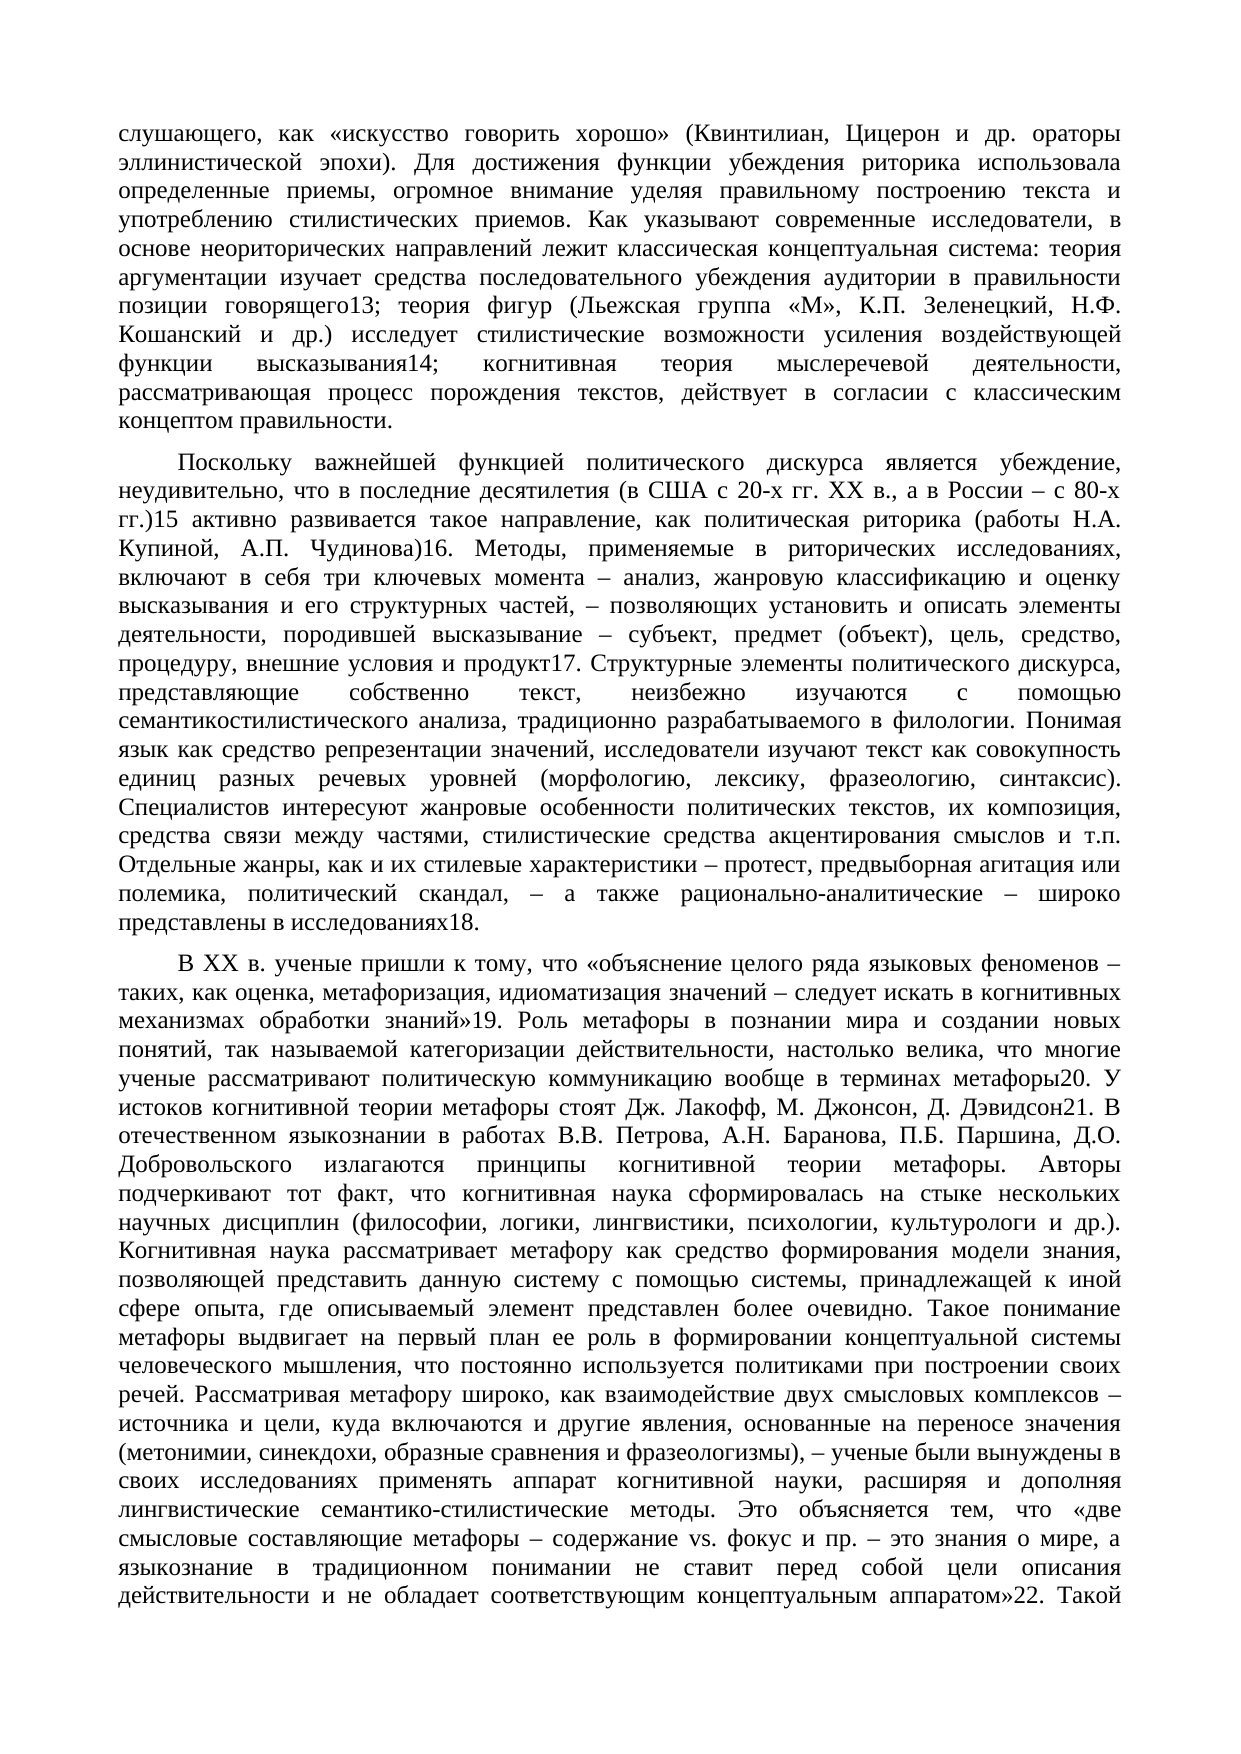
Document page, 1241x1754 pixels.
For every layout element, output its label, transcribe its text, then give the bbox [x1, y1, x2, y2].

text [118, 948, 1122, 1609]
text Поскольку важнейшей функцией политического дискурса является убеждение, неудивительно, что в последние десятилетия (в США с 20-х гг. ХХ в., а в России – с 80-х гг.)15 активно развивается такое направление, как политическая риторика (работы Н.А. Купиной, А.П. Чудинова)16. Методы, применяемые в риторических исследованиях, включают в себя три ключевых момента – анализ, жанровую классификацию и оценку высказывания и его структурных частей, – позволяющих установить и описать элементы деятельности, породившей высказывание – субъект, предмет (объект), цель, средство, процедуру, внешние условия и продукт17. Структурные элементы политического дискурса, представляющие собственно текст, неизбежно изучаются с помощью семантикостилистического анализа, традиционно разрабатываемого в филологии. Понимая язык как средство репрезентации значений, исследователи изучают текст как совокупность единиц разных речевых уровней (морфологию, лексику, фразеологию, синтаксис). Специалистов интересуют жанровые особенности политических текстов, их композиция, средства связи между частями, стилистические средства акцентирования смыслов и т.п. Отдельные жанры, как и их стилевые характеристики – протест, предвыборная агитация или полемика, политический скандал, – а также рационально-аналитические – широко представлены в исследованиях18. [118, 447, 1122, 936]
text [118, 118, 1122, 434]
